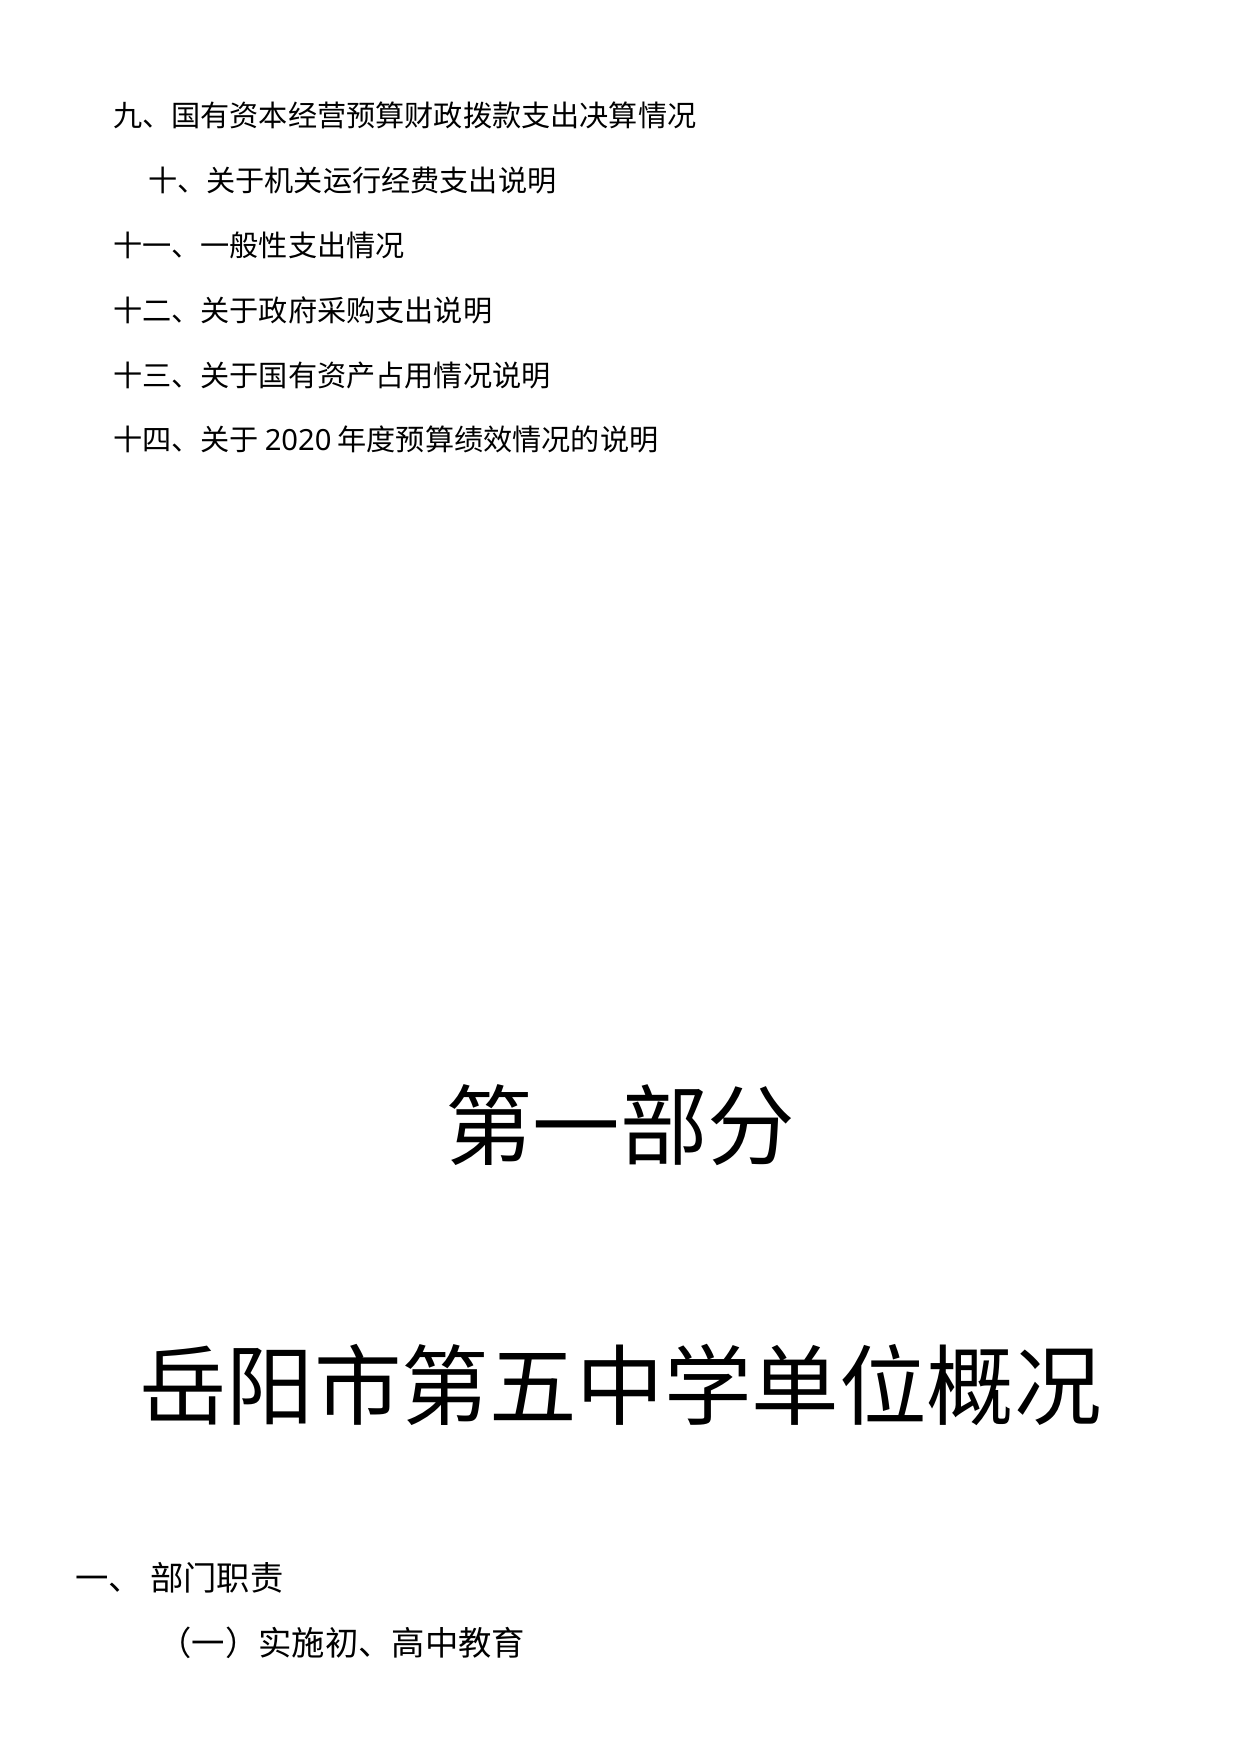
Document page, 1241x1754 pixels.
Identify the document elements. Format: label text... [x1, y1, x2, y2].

text 第一部分 [75, 1056, 1165, 1186]
text 十四、关于2020年度预算绩效情况的说明 [75, 406, 1165, 471]
list 部门职责 [75, 1543, 1165, 1608]
text 九、国有资本经营预算财政拨款支出决算情况 [75, 81, 1165, 146]
text 岳阳市第五中学单位概况 [75, 1316, 1165, 1446]
text 十、关于机关运行经费支出说明 [75, 146, 1165, 211]
text （一）实施初、高中教育 [75, 1608, 1165, 1673]
text 十三、关于国有资产占用情况说明 [75, 341, 1165, 406]
text 十二、关于政府采购支出说明 [75, 276, 1165, 341]
text 十一、一般性支出情况 [75, 211, 1165, 276]
